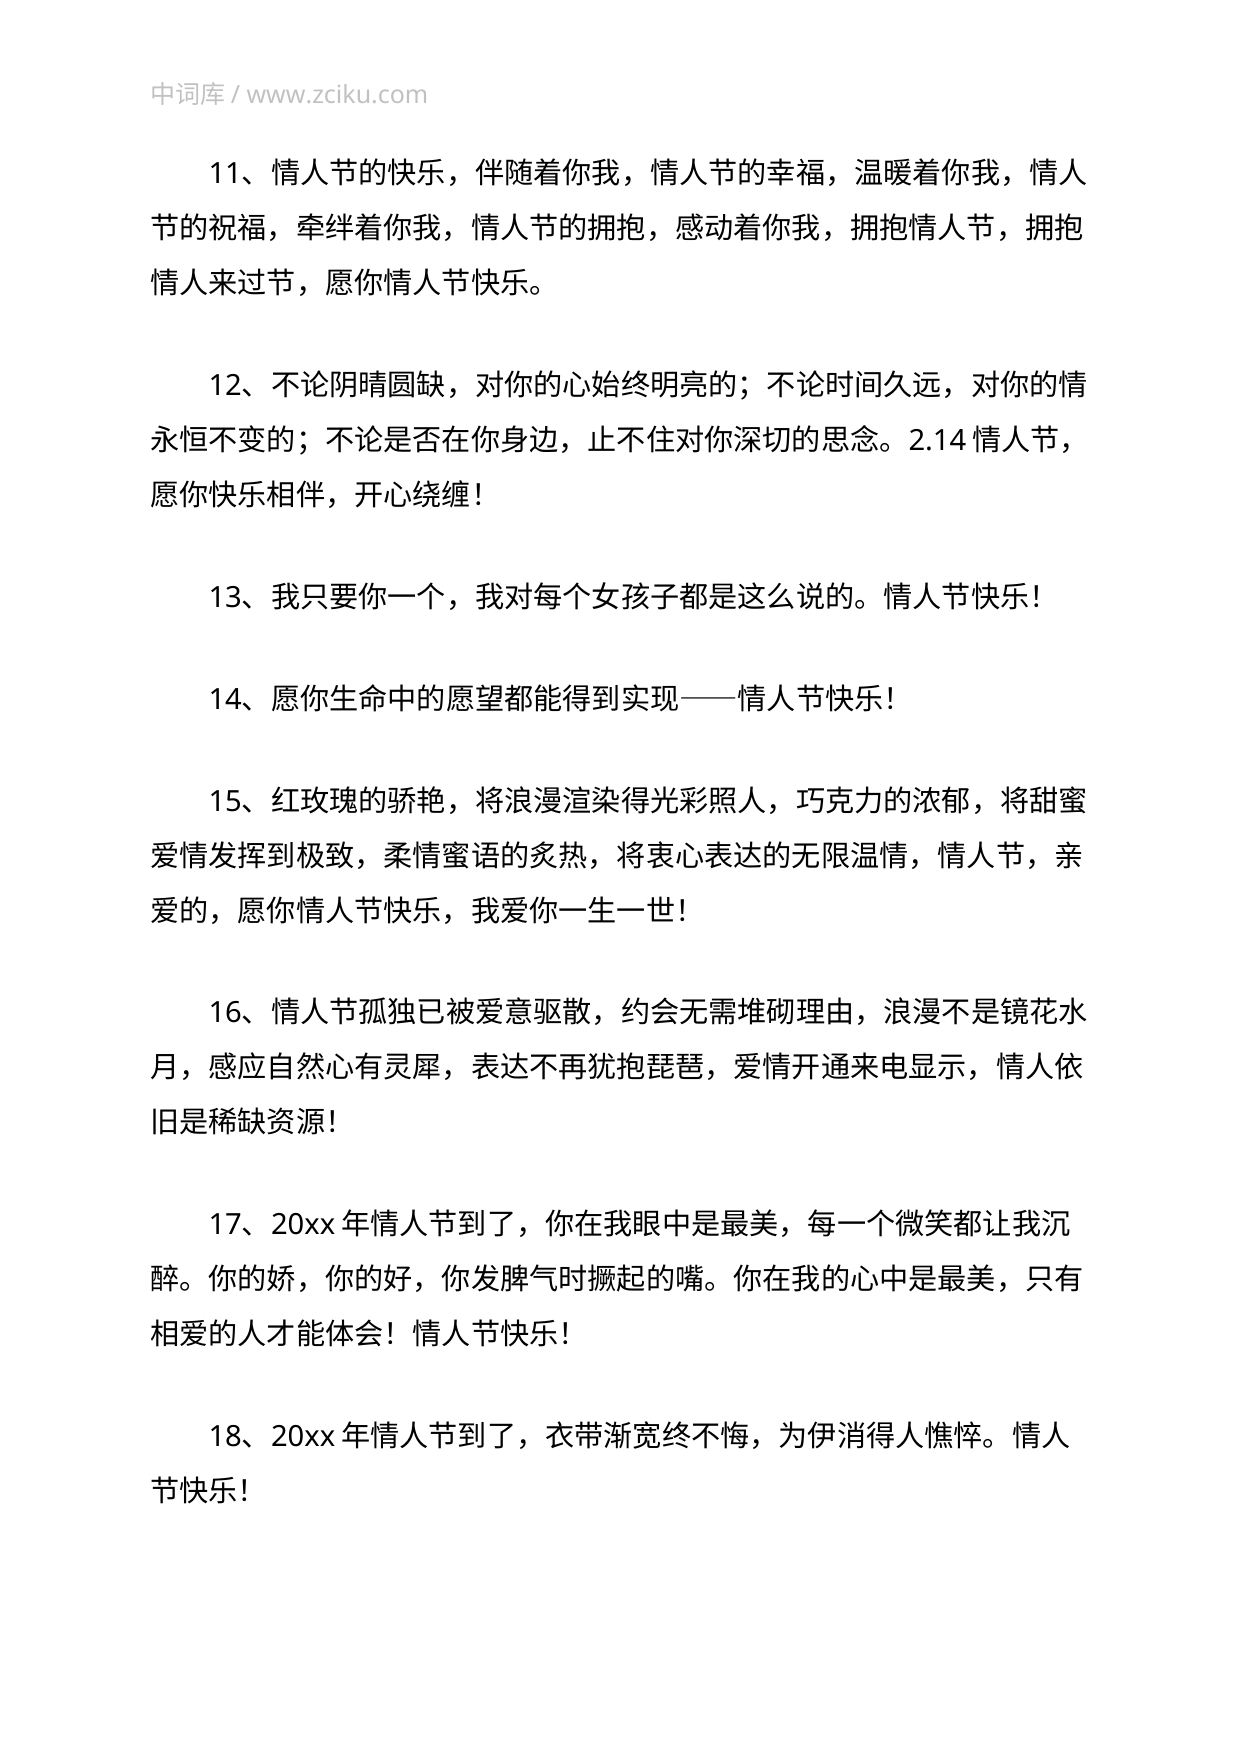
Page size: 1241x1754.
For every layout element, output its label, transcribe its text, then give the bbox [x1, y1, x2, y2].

text 14、愿你生命中的愿望都能得到实现——情人节快乐！ [150, 675, 1090, 718]
text 11、情人节的快乐，伴随着你我，情人节的幸福，温暖着你我，情人节的祝福，牵绊着你我，情人节的拥抱，感动着你我，拥抱情人节，拥抱情人来过节，愿你情人节快乐。 [150, 150, 1090, 302]
text 13、我只要你一个，我对每个女孩子都是这么说的。情人节快乐！ [150, 573, 1090, 616]
text 16、情人节孤独已被爱意驱散，约会无需堆砌理由，浪漫不是镜花水月，感应自然心有灵犀，表达不再犹抱琵琶，爱情开通来电显示，情人依旧是稀缺资源！ [150, 989, 1090, 1141]
text 12、不论阴晴圆缺，对你的心始终明亮的；不论时间久远，对你的情永恒不变的；不论是否在你身边，止不住对你深切的思念。2.14情人节，愿你快乐相伴，开心绕缠！ [150, 362, 1090, 514]
text 15、红玫瑰的骄艳，将浪漫渲染得光彩照人，巧克力的浓郁，将甜蜜爱情发挥到极致，柔情蜜语的炙热，将衷心表达的无限温情，情人节，亲爱的，愿你情人节快乐，我爱你一生一世！ [150, 777, 1090, 929]
text 18、20xx年情人节到了，衣带渐宽终不悔，为伊消得人憔悴。情人节快乐！ [150, 1412, 1090, 1510]
text 17、20xx年情人节到了，你在我眼中是最美，每一个微笑都让我沉醉。你的娇，你的好，你发脾气时撅起的嘴。你在我的心中是最美，只有相爱的人才能体会！情人节快乐！ [150, 1201, 1090, 1353]
